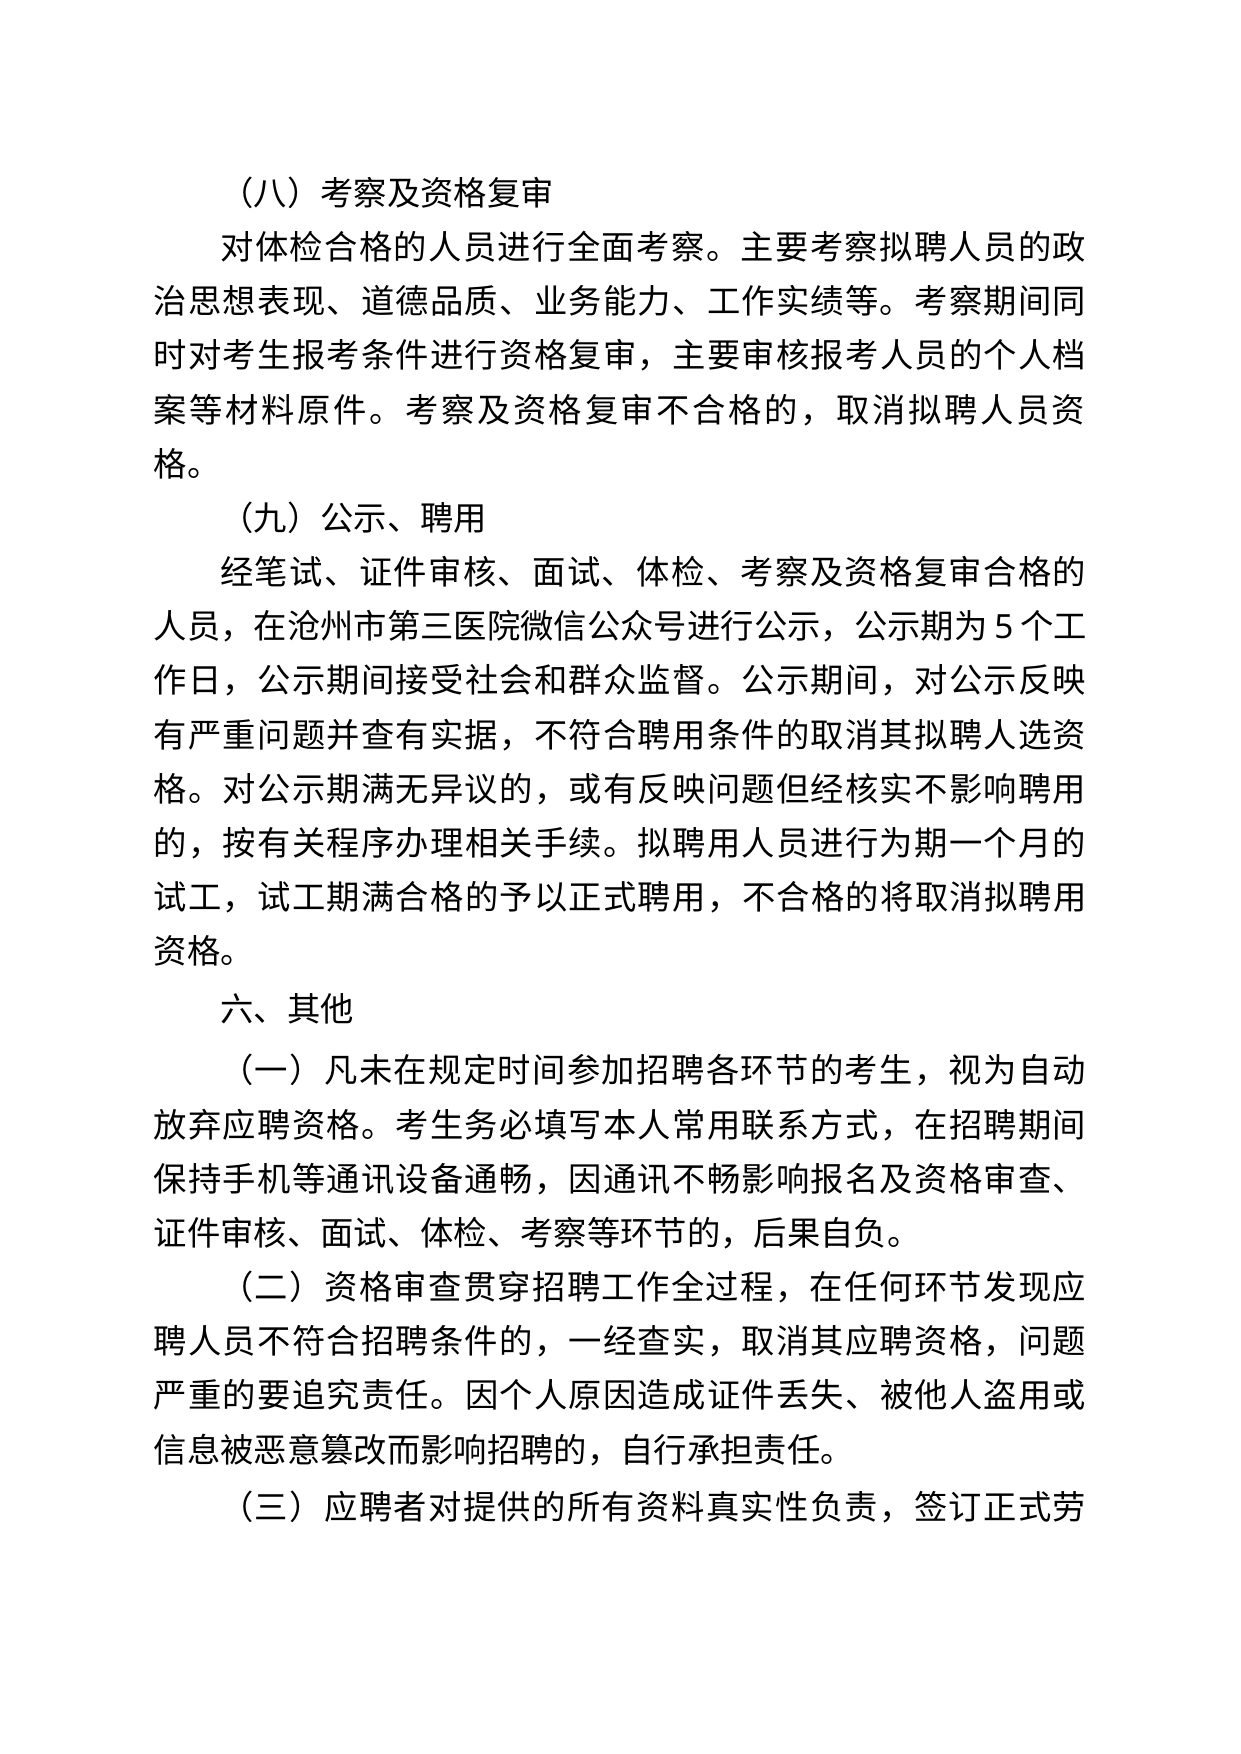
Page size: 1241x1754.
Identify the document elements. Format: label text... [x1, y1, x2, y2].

text 对体检合格的人员进行全面考察。主要考察拟聘人员的政治思想表现、道德品质、业务能力、工作实绩等。考察期间同时对考生报考条件进行资格复审，主要审核报考人员的个人档案等材料原件。考察及资格复审不合格的，取消拟聘人员资格。 [153, 216, 1087, 487]
text （八）考察及资格复审 [153, 162, 1087, 216]
text 经笔试、证件审核、面试、体检、考察及资格复审合格的人员，在沧州市第三医院微信公众号进行公示，公示期为5个工作日，公示期间接受社会和群众监督。公示期间，对公示反映有严重问题并查有实据，不符合聘用条件的取消其拟聘人选资格。对公示期满无异议的，或有反映问题但经核实不影响聘用的，按有关程序办理相关手续。拟聘用人员进行为期一个月的试工，试工期满合格的予以正式聘用，不合格的将取消拟聘用资格。 [153, 541, 1087, 974]
text 六、其他 [153, 974, 1087, 1039]
text （一）凡未在规定时间参加招聘各环节的考生，视为自动放弃应聘资格。考生务必填写本人常用联系方式，在招聘期间保持手机等通讯设备通畅，因通讯不畅影响报名及资格审查、证件审核、面试、体检、考察等环节的，后果自负。 [153, 1039, 1087, 1256]
text （九）公示、聘用 [153, 487, 1087, 541]
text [153, 1473, 1087, 1538]
text （二）资格审查贯穿招聘工作全过程，在任何环节发现应聘人员不符合招聘条件的，一经查实，取消其应聘资格，问题严重的要追究责任。因个人原因造成证件丢失、被他人盗用或信息被恶意篡改而影响招聘的，自行承担责任。 [153, 1256, 1087, 1473]
